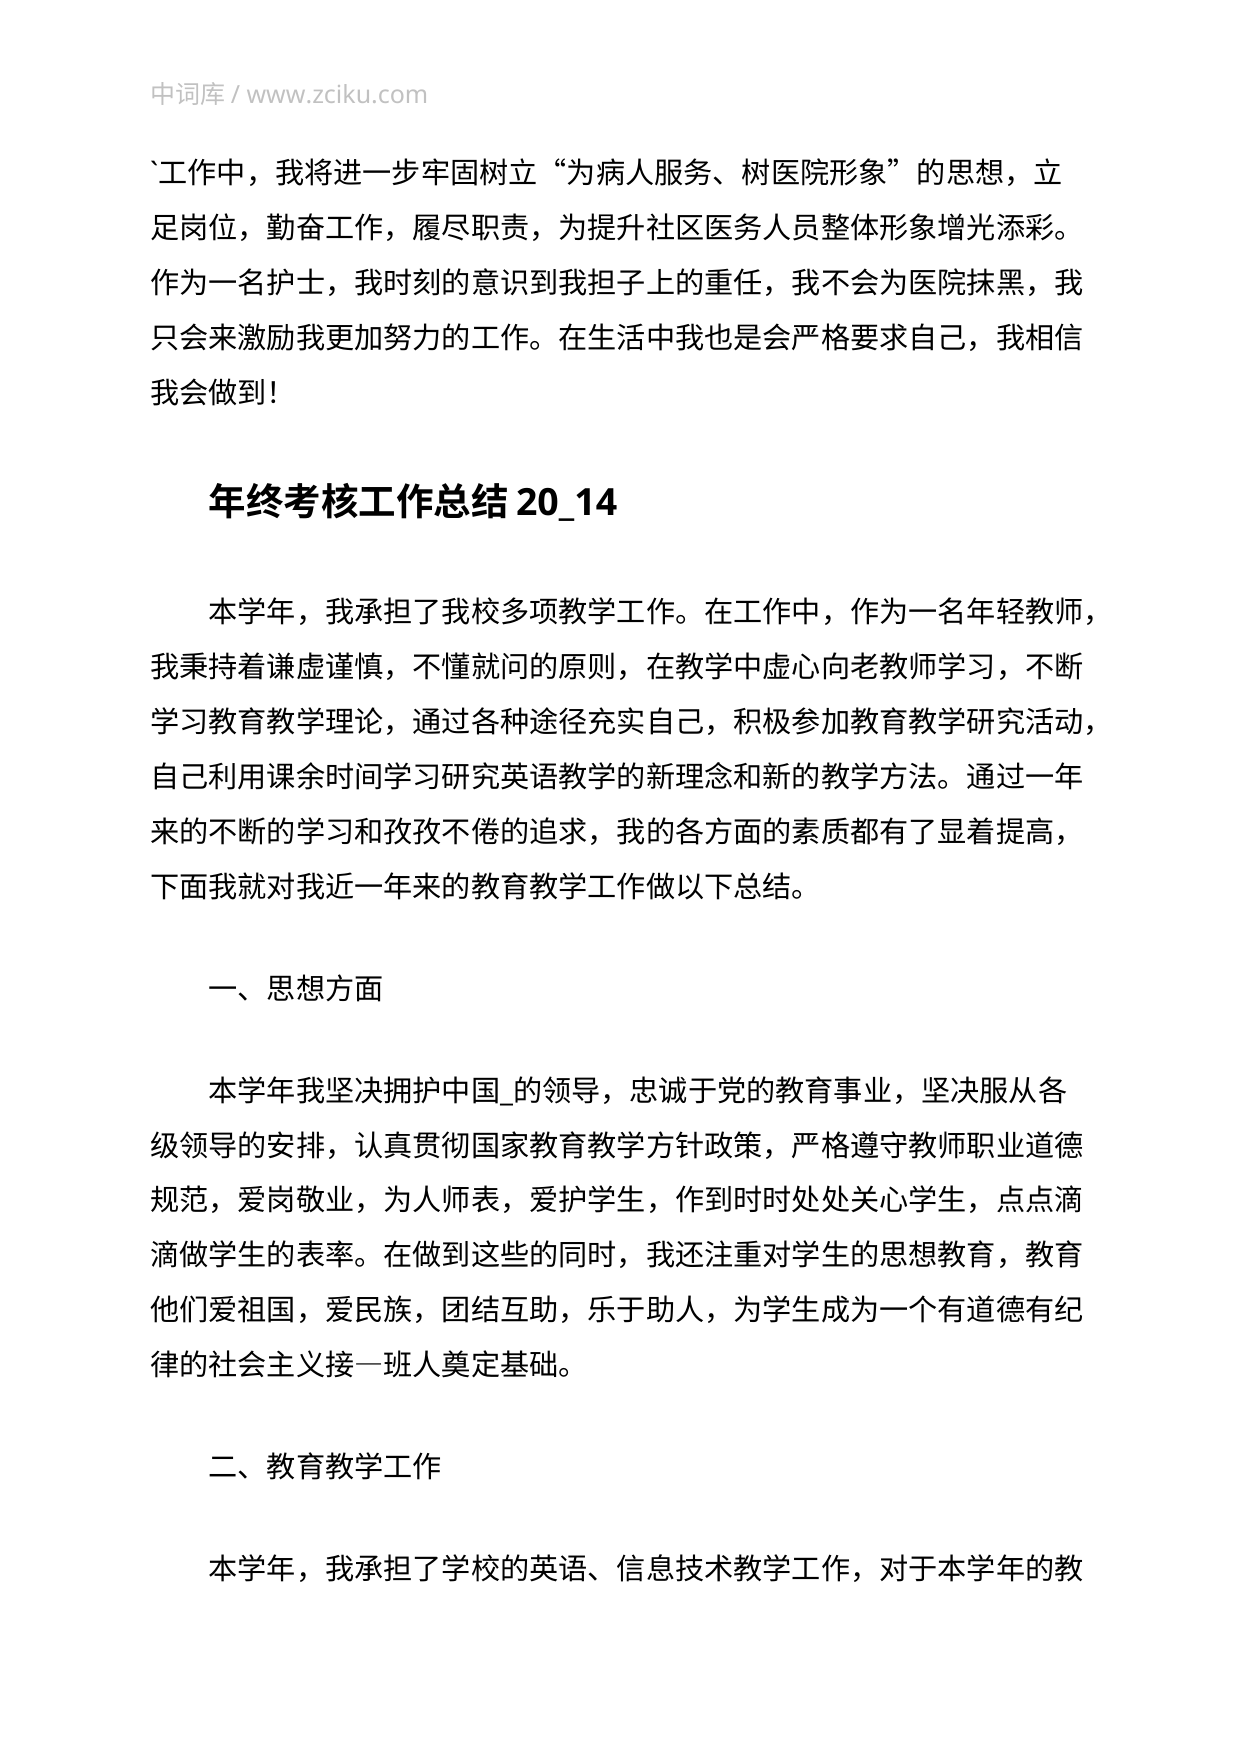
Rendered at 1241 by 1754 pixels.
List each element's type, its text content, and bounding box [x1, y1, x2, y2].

text 一、思想方面 [150, 965, 1090, 1008]
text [150, 1545, 1090, 1587]
text 本学年我坚决拥护中国_的领导，忠诚于党的教育事业，坚决服从各级领导的安排，认真贯彻国家教育教学方针政策，严格遵守教师职业道德规范，爱岗敬业，为人师表，爱护学生，作到时时处处关心学生，点点滴滴做学生的表率。在做到这些的同时，我还注重对学生的思想教育，教育他们爱祖国，爱民族，团结互助，乐于助人，为学生成为一个有道德有纪律的社会主义接—班人奠定基础。 [150, 1067, 1090, 1384]
text 二、教育教学工作 [150, 1443, 1090, 1486]
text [150, 150, 1090, 412]
text 本学年，我承担了我校多项教学工作。在工作中，作为一名年轻教师，我秉持着谦虚谨慎，不懂就问的原则，在教学中虚心向老教师学习，不断学习教育教学理论，通过各种途径充实自己，积极参加教育教学研究活动，自己利用课余时间学习研究英语教学的新理念和新的教学方法。通过一年来的不断的学习和孜孜不倦的追求，我的各方面的素质都有了显着提高，下面我就对我近一年来的教育教学工作做以下总结。 [150, 589, 1090, 906]
text 年终考核工作总结20_14 [150, 471, 1090, 526]
